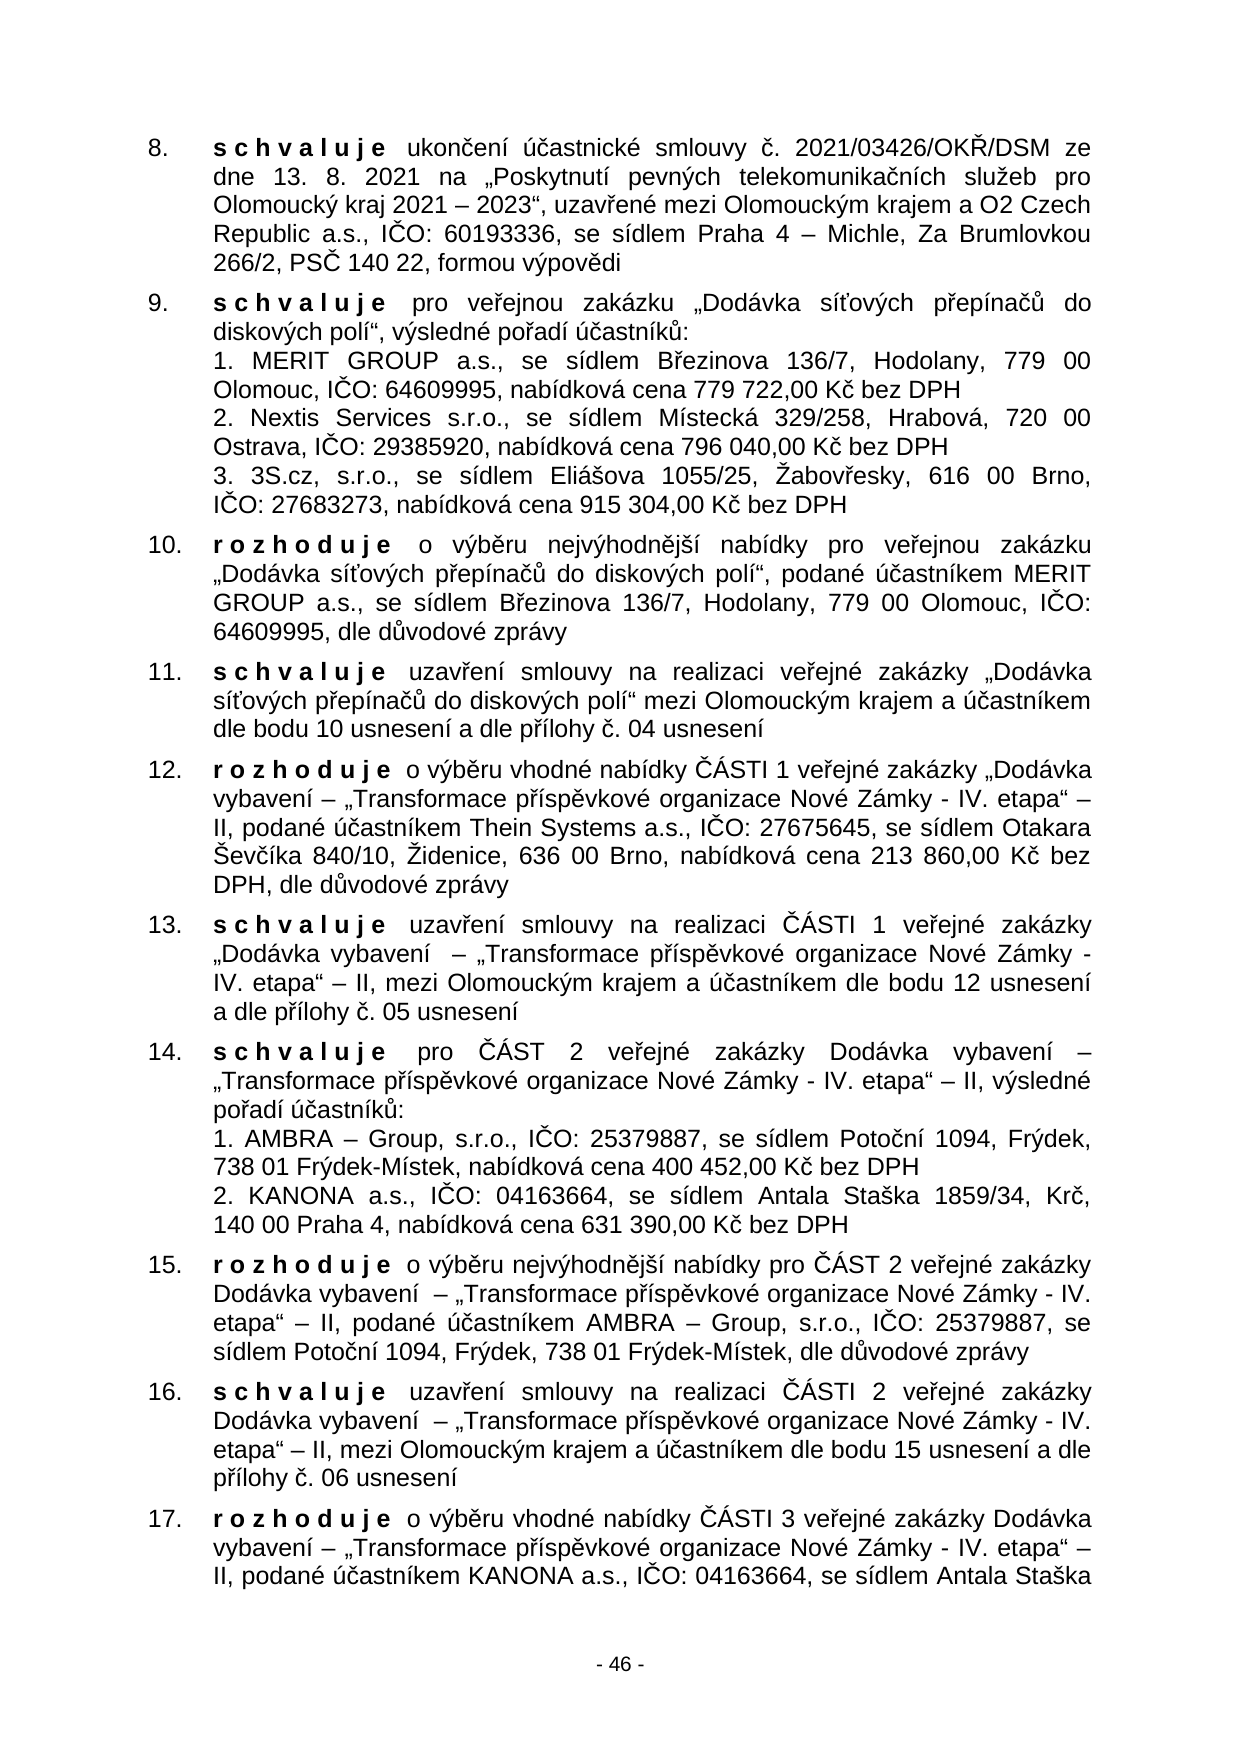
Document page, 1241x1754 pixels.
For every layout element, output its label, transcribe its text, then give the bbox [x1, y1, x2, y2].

table_cell 17. [148, 1504, 213, 1602]
table_cell schvaluje uzavření smlouvy na realizaci veřejné zakázky „Dodávka síťových přepínačů do diskových polí“ mezi Olomouckým krajem a účastníkem dle bodu 10 usnesení a dle přílohy č. 04 usnesení [213, 657, 1092, 755]
table_cell 16. [148, 1377, 213, 1504]
table_cell schvaluje ukončení účastnické smlouvy č. 2021/03426/OKŘ/DSM ze dne 13. 8. 2021 na „Poskytnutí pevných telekomunikačních služeb pro Olomoucký kraj 2021 – 2023“, uzavřené mezi Olomouckým krajem a O2 Czech Republic a.s., IČO: 60193336, se sídlem Praha 4 – Michle, Za Brumlovkou 266/2, PSČ 140 22, formou výpovědi [213, 133, 1092, 288]
table_cell 12. [148, 755, 213, 911]
table_cell rozhoduje o výběru vhodné nabídky ČÁSTI 1 veřejné zakázky „Dodávka vybavení – „Transformace příspěvkové organizace Nové Zámky - IV. etapa“ – II, podané účastníkem Thein Systems a.s., IČO: 27675645, se sídlem Otakara Ševčíka 840/10, Židenice, 636 00 Brno, nabídková cena 213 860,00 Kč bez DPH, dle důvodové zprávy [213, 755, 1092, 911]
table_cell 11. [148, 657, 213, 755]
table_cell 10. [148, 530, 213, 657]
table_cell schvaluje uzavření smlouvy na realizaci ČÁSTI 1 veřejné zakázky „Dodávka vybavení – „Transformace příspěvkové organizace Nové Zámky - IV. etapa“ – II, mezi Olomouckým krajem a účastníkem dle bodu 12 usnesení a dle přílohy č. 05 usnesení [213, 911, 1092, 1037]
table_cell 13. [148, 911, 213, 1037]
table_cell schvaluje pro ČÁST 2 veřejné zakázky Dodávka vybavení – „Transformace příspěvkové organizace Nové Zámky - IV. etapa“ – II, výsledné pořadí účastníků: 1. AMBRA – Group, s.r.o., IČO: 25379887, se sídlem Potoční 1094, Frýdek, 738 01 Frýdek-Místek, nabídková cena 400 452,00 Kč bez DPH 2. KANONA a.s., IČO: 04163664, se sídlem Antala Staška 1859/34, Krč, 140 00 Praha 4, nabídková cena 631 390,00 Kč bez DPH [213, 1037, 1092, 1250]
table_cell 15. [148, 1250, 213, 1377]
table_cell 9. [148, 289, 213, 530]
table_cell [213, 1504, 1092, 1602]
table_cell schvaluje pro veřejnou zakázku „Dodávka síťových přepínačů do diskových polí“, výsledné pořadí účastníků: 1. MERIT GROUP a.s., se sídlem Březinova 136/7, Hodolany, 779 00 Olomouc, IČO: 64609995, nabídková cena 779 722,00 Kč bez DPH 2. Nextis Services s.r.o., se sídlem Místecká 329/258, Hrabová, 720 00 Ostrava, IČO: 29385920, nabídková cena 796 040,00 Kč bez DPH 3. 3S.cz, s.r.o., se sídlem Eliášova 1055/25, Žabovřesky, 616 00 Brno, IČO: 27683273, nabídková cena 915 304,00 Kč bez DPH [213, 289, 1092, 530]
table_cell 8. [148, 133, 213, 288]
table_cell schvaluje uzavření smlouvy na realizaci ČÁSTI 2 veřejné zakázky Dodávka vybavení – „Transformace příspěvkové organizace Nové Zámky - IV. etapa“ – II, mezi Olomouckým krajem a účastníkem dle bodu 15 usnesení a dle přílohy č. 06 usnesení [213, 1377, 1092, 1504]
table_cell rozhoduje o výběru nejvýhodnější nabídky pro veřejnou zakázku „Dodávka síťových přepínačů do diskových polí“, podané účastníkem MERIT GROUP a.s., se sídlem Březinova 136/7, Hodolany, 779 00 Olomouc, IČO: 64609995, dle důvodové zprávy [213, 530, 1092, 657]
table_cell rozhoduje o výběru nejvýhodnější nabídky pro ČÁST 2 veřejné zakázky Dodávka vybavení – „Transformace příspěvkové organizace Nové Zámky - IV. etapa“ – II, podané účastníkem AMBRA – Group, s.r.o., IČO: 25379887, se sídlem Potoční 1094, Frýdek, 738 01 Frýdek-Místek, dle důvodové zprávy [213, 1250, 1092, 1377]
table_cell 14. [148, 1037, 213, 1250]
